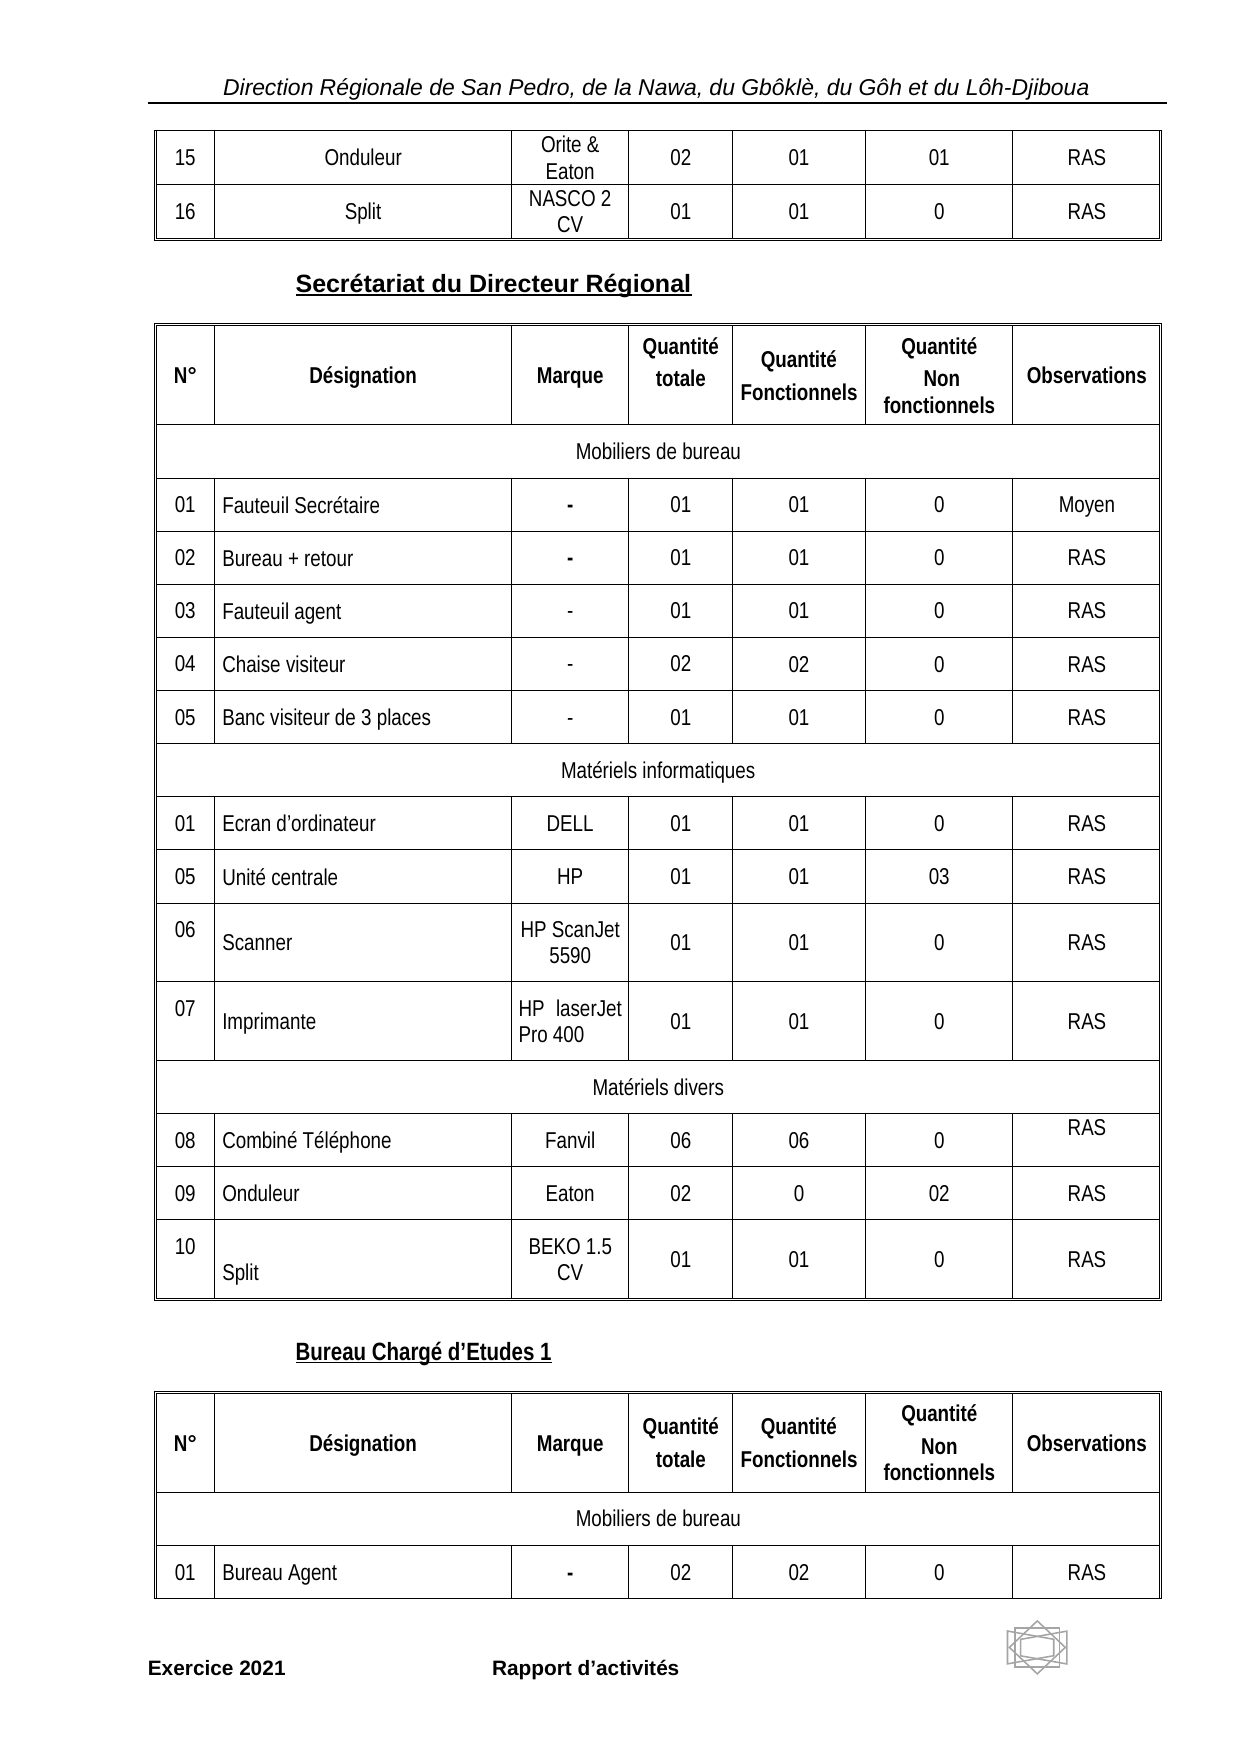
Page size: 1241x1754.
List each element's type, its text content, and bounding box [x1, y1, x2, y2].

table_cell - [512, 638, 628, 690]
table_cell 02 [629, 1167, 732, 1219]
table_cell 01 [629, 585, 732, 637]
table_cell RAS [1013, 797, 1159, 849]
table_cell RAS [1013, 850, 1159, 902]
table_cell Scanner [215, 904, 511, 981]
table_cell 05 [157, 691, 214, 743]
table_header Quantité Non fonctionnels [866, 1394, 1012, 1492]
table_cell RAS [1013, 1114, 1159, 1166]
table_cell 0 [866, 691, 1012, 743]
table_cell 0 [733, 1167, 865, 1219]
table_header Quantité Fonctionnels [733, 1394, 865, 1492]
table_cell Eaton [512, 1167, 628, 1219]
table_header Marque [512, 1394, 628, 1492]
table_cell 06 [733, 1114, 865, 1166]
table_cell Banc visiteur de 3 places [215, 691, 511, 743]
table_header Marque [512, 326, 628, 424]
table_cell DELL [512, 797, 628, 849]
table_cell Bureau + retour [215, 532, 511, 584]
table_cell HP laserJet Pro 400 [512, 982, 628, 1060]
table_cell 01 [629, 904, 732, 981]
table_cell 08 [157, 1114, 214, 1166]
table_cell 15 [157, 131, 214, 184]
table_header N° [157, 326, 214, 424]
table_cell 0 [866, 532, 1012, 584]
table_cell 0 [866, 904, 1012, 981]
text Bureau Chargé d’Etudes 1 [295, 1337, 1167, 1366]
table_cell 01 [629, 982, 732, 1060]
table_cell 01 [629, 532, 732, 584]
table_cell 0 [866, 479, 1012, 531]
table_cell RAS [1013, 185, 1159, 238]
table_cell RAS [1013, 691, 1159, 743]
table_header Quantité totale [629, 326, 732, 424]
table_cell 01 [733, 131, 865, 184]
table_cell 0 [866, 185, 1012, 238]
table_cell 01 [733, 982, 865, 1060]
table_cell 01 [733, 1220, 865, 1298]
table_cell 02 [733, 638, 865, 690]
table_cell - [512, 532, 628, 584]
table_cell 01 [157, 797, 214, 849]
table_cell - [512, 691, 628, 743]
table_cell 01 [157, 1546, 214, 1598]
table_cell 01 [866, 131, 1012, 184]
table_cell Split [215, 185, 511, 238]
table_cell 02 [629, 131, 732, 184]
table_cell RAS [1013, 904, 1159, 981]
table_cell RAS [1013, 1220, 1159, 1298]
table_cell RAS [1013, 131, 1159, 184]
table_cell 04 [157, 638, 214, 690]
table_cell - [512, 479, 628, 531]
table_cell 02 [629, 638, 732, 690]
table_cell Chaise visiteur [215, 638, 511, 690]
text Secrétariat du Directeur Régional [295, 269, 1167, 298]
table_cell Combiné Téléphone [215, 1114, 511, 1166]
table_header Désignation [215, 1394, 511, 1492]
table_header Quantité Non fonctionnels [866, 326, 1012, 424]
table_cell 01 [733, 850, 865, 902]
table_cell 01 [733, 691, 865, 743]
table_cell 01 [629, 797, 732, 849]
table_cell Mobiliers de bureau [157, 1493, 1159, 1545]
table_cell 16 [157, 185, 214, 238]
table_cell 02 [629, 1546, 732, 1598]
table_cell Moyen [1013, 479, 1159, 531]
table_cell 01 [629, 185, 732, 238]
table_cell HP ScanJet 5590 [512, 904, 628, 981]
table_cell Imprimante [215, 982, 511, 1060]
table_cell 0 [866, 1114, 1012, 1166]
table_cell Onduleur [215, 131, 511, 184]
table_header Quantité totale [629, 1394, 732, 1492]
table_cell Fanvil [512, 1114, 628, 1166]
table_cell 02 [866, 1167, 1012, 1219]
table_cell 02 [157, 532, 214, 584]
table_cell NASCO 2 CV [512, 185, 628, 238]
table_cell 06 [629, 1114, 732, 1166]
table_cell Matériels informatiques [157, 744, 1159, 796]
table_cell RAS [1013, 532, 1159, 584]
table_cell - [512, 585, 628, 637]
table_cell Split [215, 1220, 511, 1298]
table_cell BEKO 1.5 CV [512, 1220, 628, 1298]
table_cell 01 [629, 691, 732, 743]
table_cell 0 [866, 585, 1012, 637]
table_cell RAS [1013, 1167, 1159, 1219]
table_cell RAS [1013, 638, 1159, 690]
table_cell - [512, 1546, 628, 1598]
table_cell 0 [866, 982, 1012, 1060]
table_header Quantité Fonctionnels [733, 326, 865, 424]
table_header Désignation [215, 326, 511, 424]
table_cell 02 [733, 1546, 865, 1598]
table_cell 09 [157, 1167, 214, 1219]
table_cell HP [512, 850, 628, 902]
table_cell 06 [157, 904, 214, 981]
table_cell Bureau Agent [215, 1546, 511, 1598]
table_cell RAS [1013, 1546, 1159, 1598]
table_cell Onduleur [215, 1167, 511, 1219]
table_cell 05 [157, 850, 214, 902]
table_header Observations [1013, 326, 1159, 424]
table_cell 01 [733, 185, 865, 238]
table_cell Mobiliers de bureau [157, 425, 1159, 477]
table_cell 01 [629, 479, 732, 531]
table_cell 01 [629, 850, 732, 902]
table_cell Fauteuil Secrétaire [215, 479, 511, 531]
table_cell RAS [1013, 982, 1159, 1060]
table_cell 01 [733, 797, 865, 849]
table_cell 01 [733, 904, 865, 981]
table_cell 01 [157, 479, 214, 531]
table_header Observations [1013, 1394, 1159, 1492]
table_cell Fauteuil agent [215, 585, 511, 637]
table_cell 01 [733, 479, 865, 531]
table_cell 0 [866, 638, 1012, 690]
table_cell 01 [629, 1220, 732, 1298]
table_cell 01 [733, 585, 865, 637]
table_cell 10 [157, 1220, 214, 1298]
table_cell Matériels divers [157, 1061, 1159, 1113]
table_cell 0 [866, 797, 1012, 849]
table_cell 03 [157, 585, 214, 637]
table_cell 0 [866, 1546, 1012, 1598]
table_header N° [157, 1394, 214, 1492]
table_cell RAS [1013, 585, 1159, 637]
table_cell Ecran d’ordinateur [215, 797, 511, 849]
table_cell 03 [866, 850, 1012, 902]
table_cell 01 [733, 532, 865, 584]
table_cell 0 [866, 1220, 1012, 1298]
table_cell Unité centrale [215, 850, 511, 902]
table_cell Orite & Eaton [512, 131, 628, 184]
table_cell 07 [157, 982, 214, 1060]
